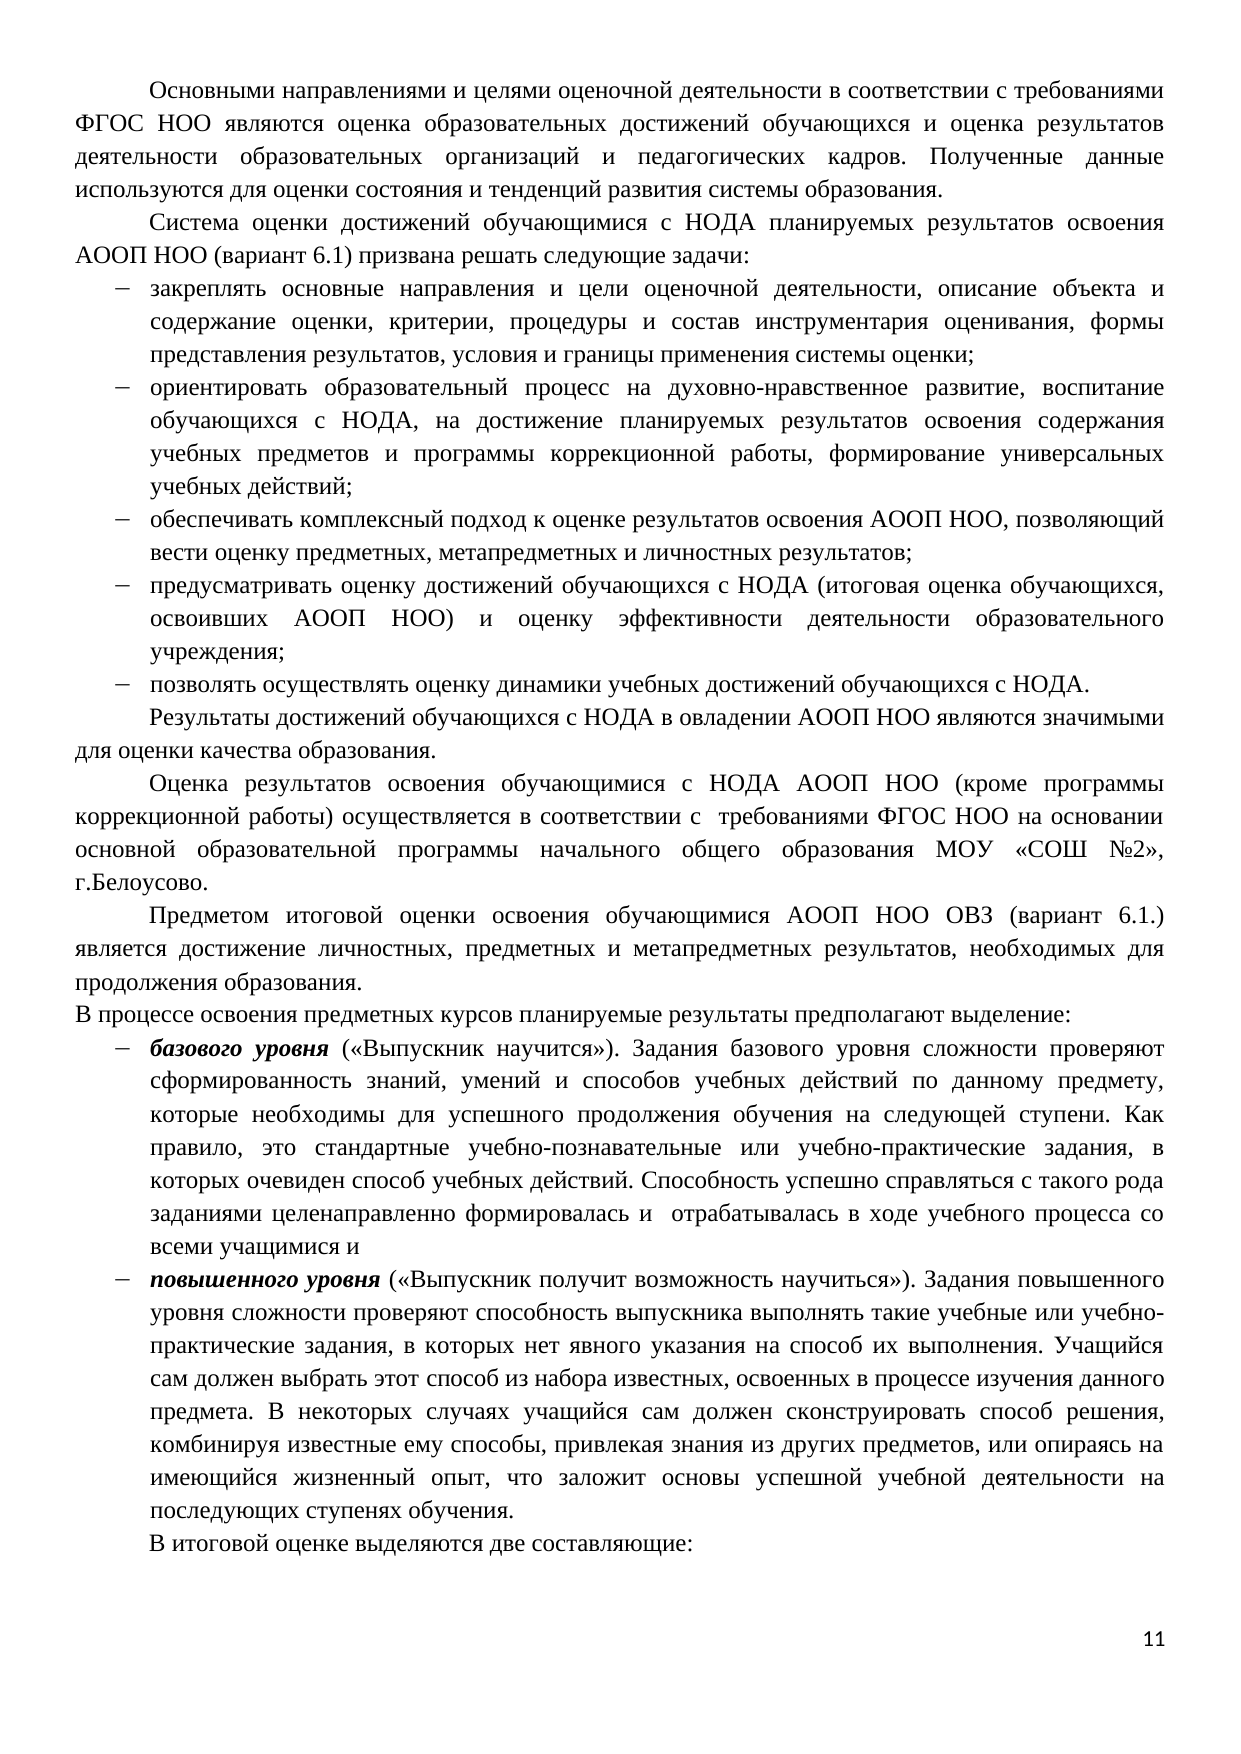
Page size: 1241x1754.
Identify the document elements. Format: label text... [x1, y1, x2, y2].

list базового уровня («Выпускник научится»). Задания базового уровня сложности проверяют сформированность знаний, умений и способов учебных действий по данному предмету, которые необходимы для успешного продолжения обучения на следующей ступени. Как правило, это стандартные учебно-познавательные или учебно-практические задания, в которых очевиден способ учебных действий. Способность успешно справляться с такого рода заданиями целенаправленно формировалась и отрабатывалась в ходе учебного процесса со всеми учащимися и [112, 1033, 1165, 1259]
text Система оценки достижений обучающимися с НОДА планируемых результатов освоения АООП НОО (вариант 6.1) призвана решать следующие задачи: [75, 207, 1165, 269]
list обеспечивать комплексный подход к оценке результатов освоения АООП НОО, позволяющий вести оценку предметных, метапредметных и личностных результатов; [112, 504, 1165, 566]
text Предметом итоговой оценки освоения обучающимися АООП НОО ОВЗ (вариант 6.1.) является достижение личностных, предметных и метапредметных результатов, необходимых для продолжения образования. [75, 901, 1165, 995]
list повышенного уровня («Выпускник получит возможность научиться»). Задания повышенного уровня сложности проверяют способность выпускника выполнять такие учебные или учебно-практические задания, в которых нет явного указания на способ их выполнения. Учащийся сам должен выбрать этот способ из набора известных, освоенных в процессе изучения данного предмета. В некоторых случаях учащийся сам должен сконструировать способ решения, комбинируя известные ему способы, привлекая знания из других предметов, или опираясь на имеющийся жизненный опыт, что заложит основы успешной учебной деятельности на последующих ступенях обучения. [112, 1264, 1165, 1524]
text Оценка результатов освоения обучающимися с НОДА АООП НОО (кроме программы коррекционной работы) осуществляется в соответствии с требованиями ФГОС НОО на основании основной образовательной программы начального общего образования МОУ «СОШ №2», г.Белоусово. [75, 768, 1165, 896]
list предусматривать оценку достижений обучающихся с НОДА (итоговая оценка обучающихся, освоивших АООП НОО) и оценку эффективности деятельности образовательного учреждения; [112, 570, 1165, 665]
text Результаты достижений обучающихся с НОДА в овладении АООП НОО являются значимыми для оценки качества образования. [75, 702, 1165, 764]
list ориентировать образовательный процесс на духовно-нравственное развитие, воспитание обучающихся с НОДА, на достижение планируемых результатов освоения содержания учебных предметов и программы коррекционной работы, формирование универсальных учебных действий; [112, 372, 1165, 500]
list позволять осуществлять оценку динамики учебных достижений обучающихся с НОДА. [112, 669, 1165, 698]
list закреплять основные направления и цели оценочной деятельности, описание объекта и содержание оценки, критерии, процедуры и состав инструментария оценивания, формы представления результатов, условия и границы применения системы оценки; [112, 273, 1165, 368]
text В процессе освоения предметных курсов планируемые результаты предполагают выделение: [75, 999, 1165, 1028]
text Основными направлениями и целями оценочной деятельности в соответствии с требованиями ФГОС НОО являются оценка образовательных достижений обучающихся и оценка результатов деятельности образовательных организаций и педагогических кадров. Полученные данные используются для оценки состояния и тенденций развития системы образования. [75, 75, 1165, 203]
text В итоговой оценке выделяются две составляющие: [75, 1528, 1165, 1557]
